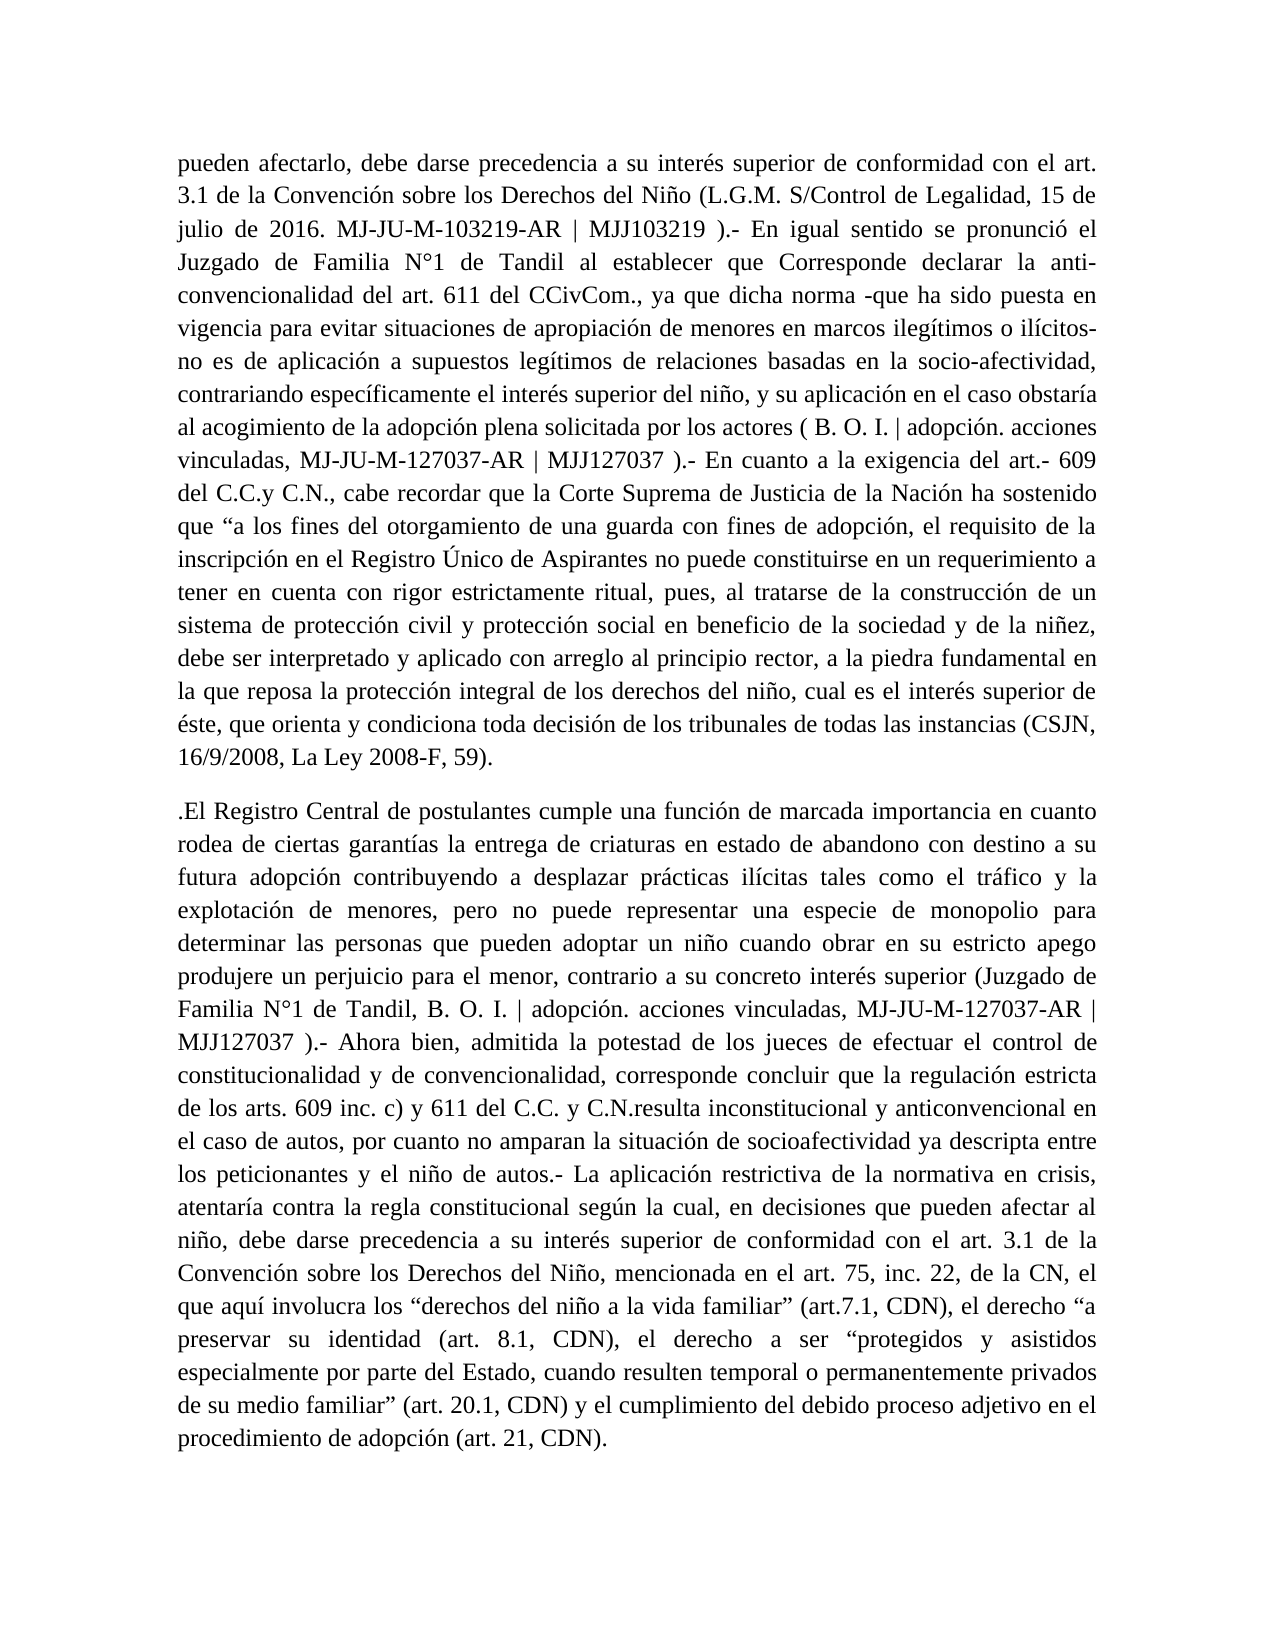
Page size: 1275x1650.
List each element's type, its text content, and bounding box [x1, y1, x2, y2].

text .El Registro Central de postulantes cumple una función de marcada importancia en cuanto rodea de ciertas garantías la entrega de criaturas en estado de abandono con destino a su futura adopción contribuyendo a desplazar prácticas ilícitas tales como el tráfico y la explotación de menores, pero no puede representar una especie de monopolio para determinar las personas que pueden adoptar un niño cuando obrar en su estricto apego produjere un perjuicio para el menor, contrario a su concreto interés superior (Juzgado de Familia N°1 de Tandil, B. O. I. | adopción. acciones vinculadas, MJ-JU-M-127037-AR | MJJ127037 ).- Ahora bien, admitida la potestad de los jueces de efectuar el control de constitucionalidad y de convencionalidad, corresponde concluir que la regulación estricta de los arts. 609 inc. c) y 611 del C.C. y C.N.resulta inconstitucional y anticonvencional en el caso de autos, por cuanto no amparan la situación de socioafectividad ya descripta entre los peticionantes y el niño de autos.- La aplicación restrictiva de la normativa en crisis, atentaría contra la regla constitucional según la cual, en decisiones que pueden afectar al niño, debe darse precedencia a su interés superior de conformidad con el art. 3.1 de la Convención sobre los Derechos del Niño, mencionada en el art. 75, inc. 22, de la CN, el que aquí involucra los “derechos del niño a la vida familiar” (art.7.1, CDN), el derecho “a preservar su identidad (art. 8.1, CDN), el derecho a ser “protegidos y asistidos especialmente por parte del Estado, cuando resulten temporal o permanentemente privados de su medio familiar” (art. 20.1, CDN) y el cumplimiento del debido proceso adjetivo en el procedimiento de adopción (art. 21, CDN). [177, 796, 1098, 1452]
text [177, 148, 1098, 771]
